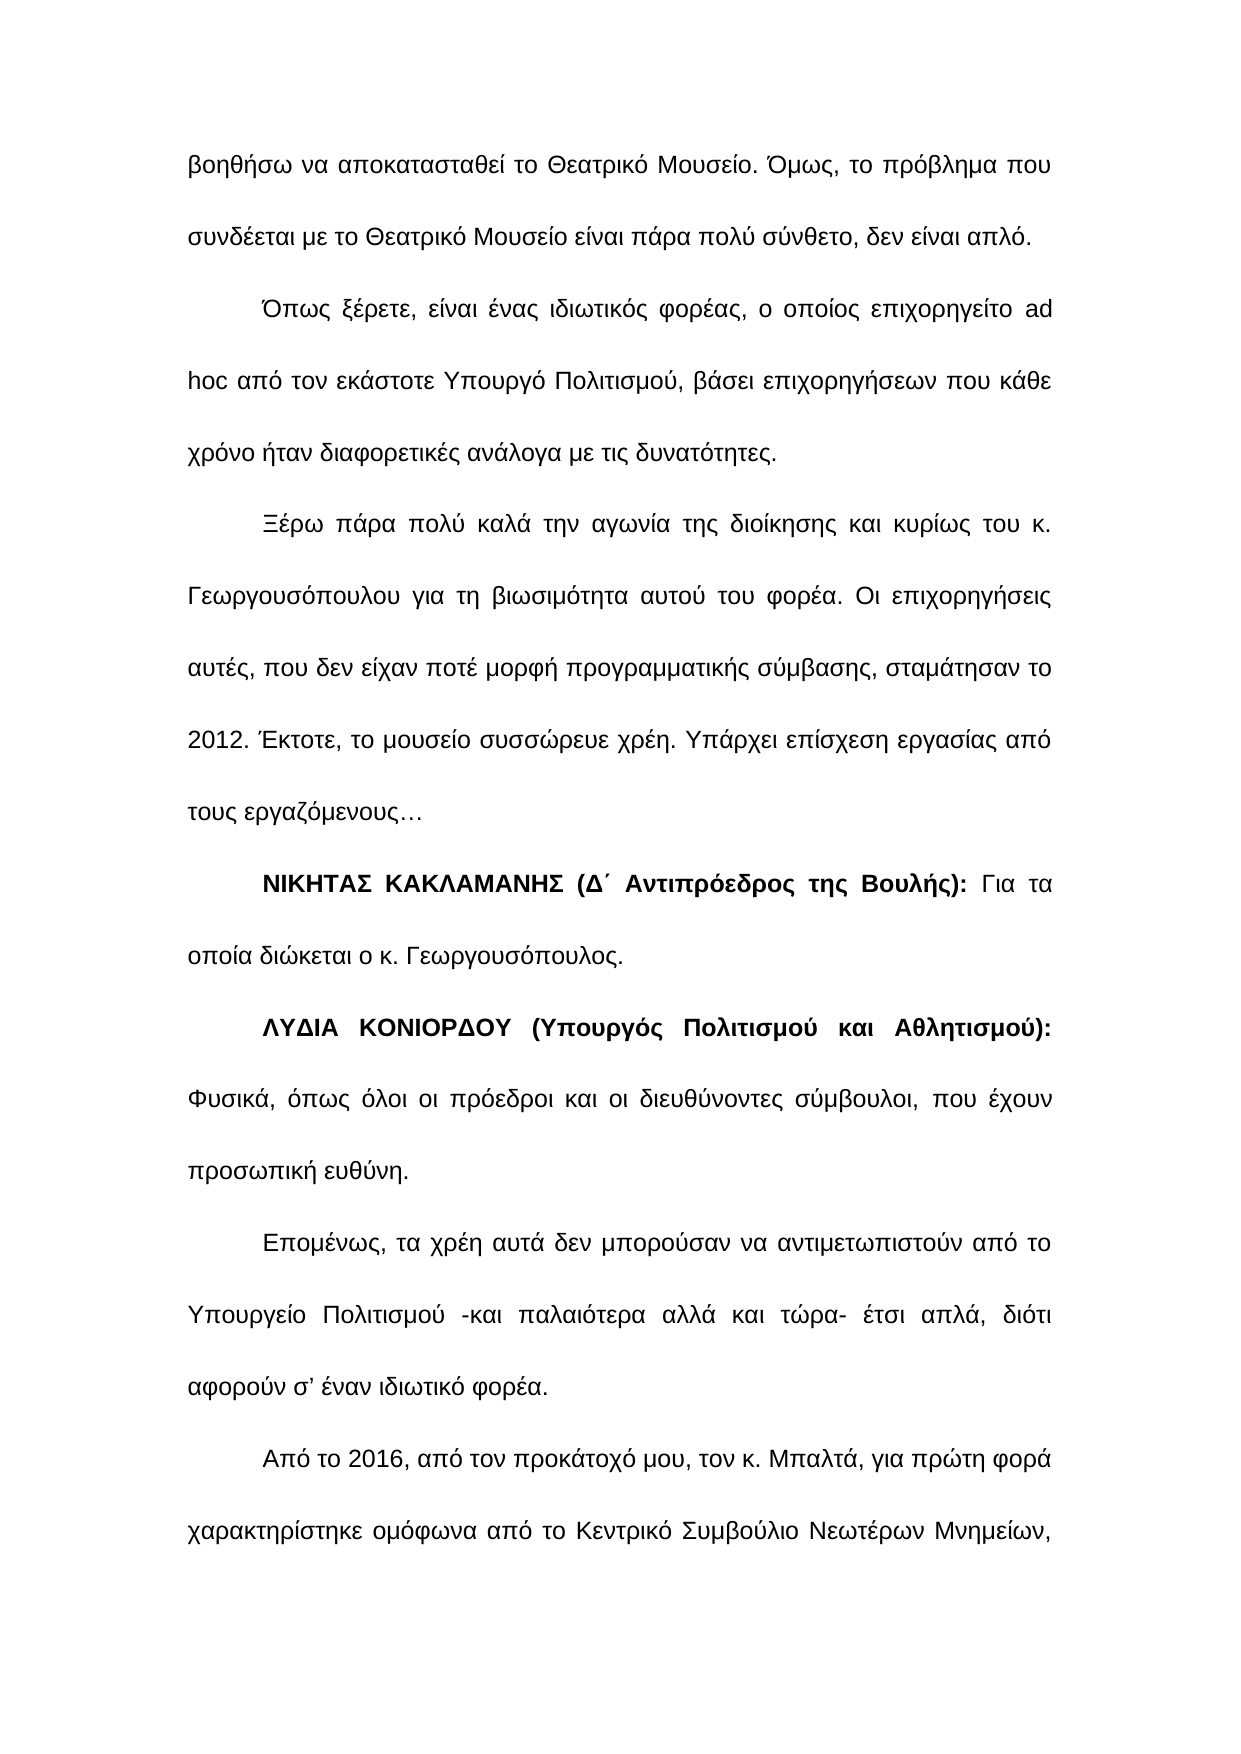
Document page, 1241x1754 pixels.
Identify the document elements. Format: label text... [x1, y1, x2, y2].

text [187, 1444, 1053, 1544]
text ΛΥΔΙΑ ΚΟΝΙΟΡΔΟΥ (Υπουργός Πολιτισμού και Αθλητισμού): Φυσικά, όπως όλοι οι πρόεδροι και οι διευθύνοντες σύμβουλοι, που έχουν προσωπική ευθύνη. [187, 1012, 1053, 1185]
text Όπως ξέρετε, είναι ένας ιδιωτικός φορέας, ο οποίος επιχορηγείτο ad hoc από τον εκάστοτε Υπουργό Πολιτισμού, βάσει επιχορηγήσεων που κάθε χρόνο ήταν διαφορετικές ανάλογα με τις δυνατότητες. [187, 294, 1053, 466]
text Ξέρω πάρα πολύ καλά την αγωνία της διοίκησης και κυρίως του κ. Γεωργουσόπουλου για τη βιωσιμότητα αυτού του φορέα. Οι επιχορηγήσεις αυτές, που δεν είχαν ποτέ μορφή προγραμματικής σύμβασης, σταμάτησαν το 2012. Έκτοτε, το μουσείο συσσώρευε χρέη. Υπάρχει επίσχεση εργασίας από τους εργαζόμενους… [187, 509, 1053, 826]
text ΝΙΚΗΤΑΣ ΚΑΚΛΑΜΑΝΗΣ (Δ΄ Αντιπρόεδρος της Βουλής): Για τα οποία διώκεται ο κ. Γεωργουσόπουλος. [187, 869, 1053, 969]
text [187, 150, 1053, 251]
text Επομένως, τα χρέη αυτά δεν μπορούσαν να αντιμετωπιστούν από το Υπουργείο Πολιτισμού -και παλαιότερα αλλά και τώρα- έτσι απλά, διότι αφορούν σ’ έναν ιδιωτικό φορέα. [187, 1228, 1053, 1401]
